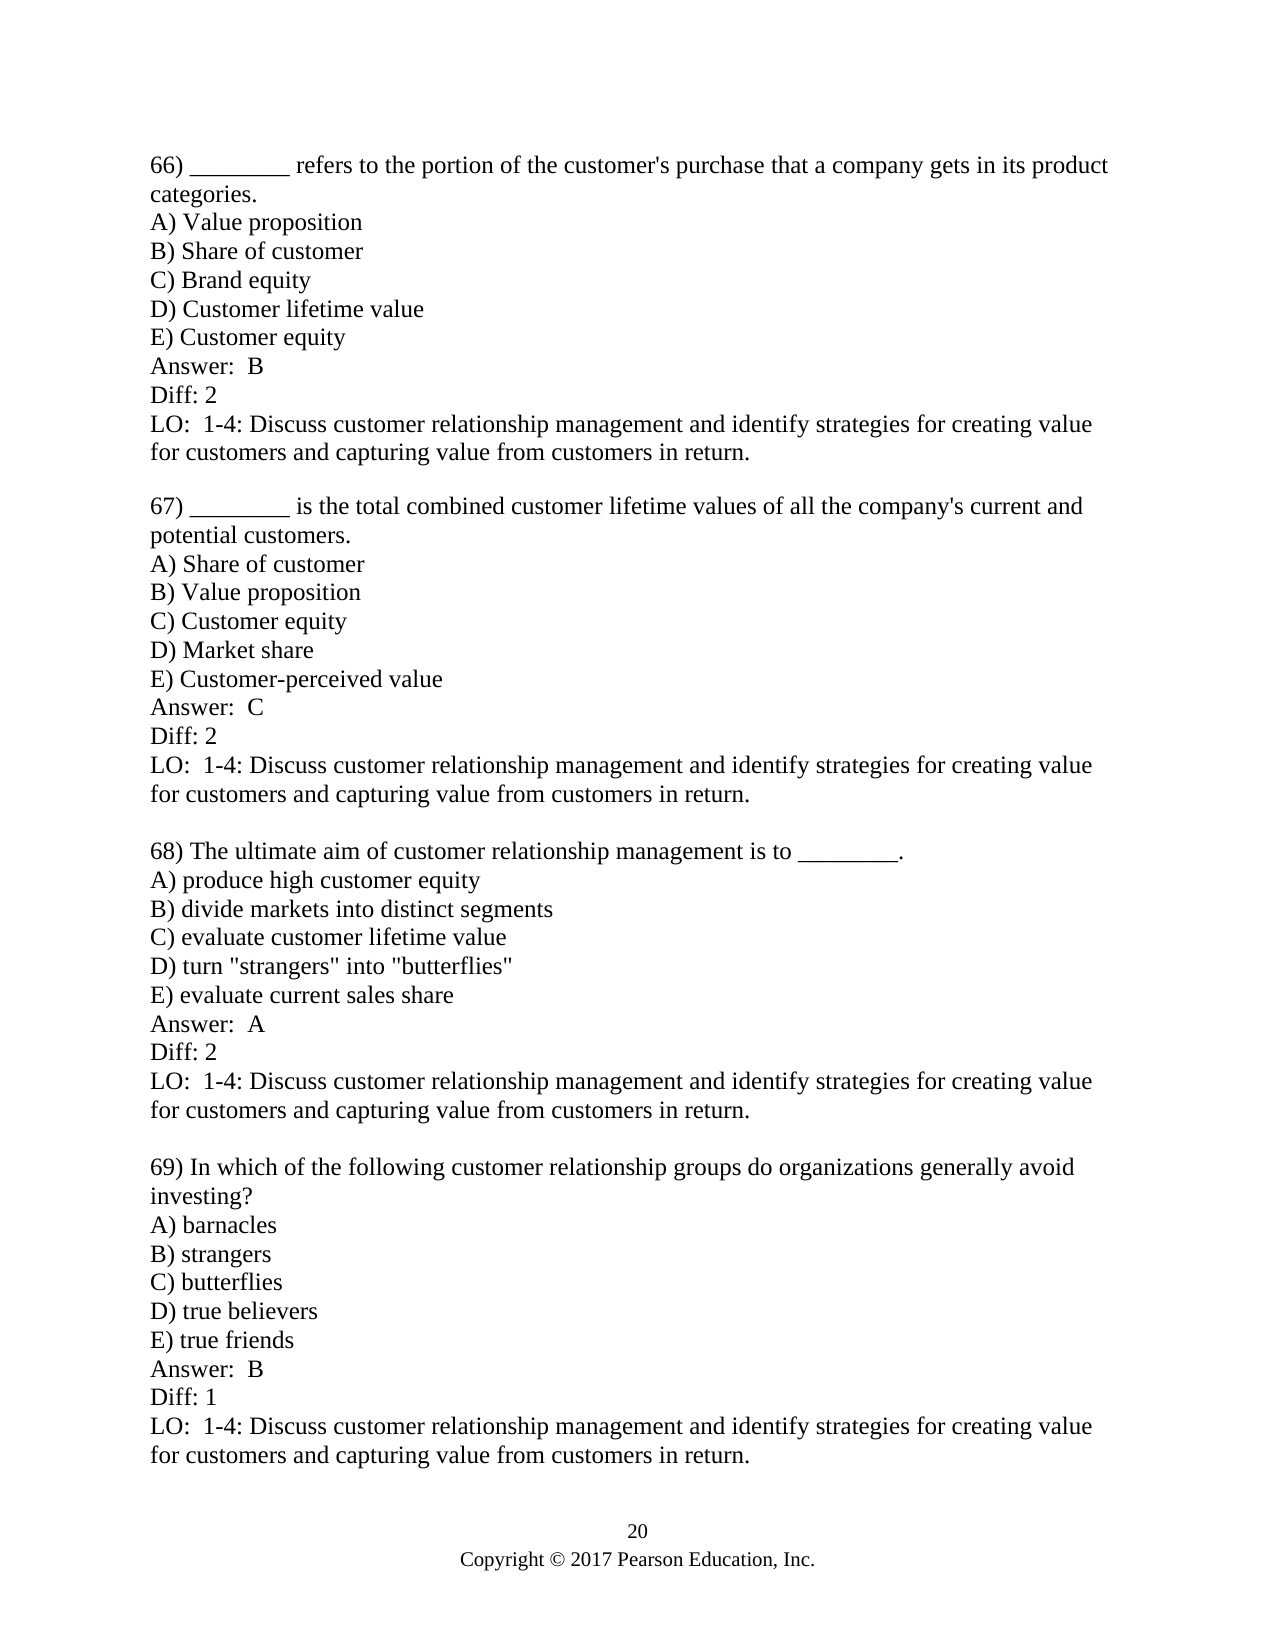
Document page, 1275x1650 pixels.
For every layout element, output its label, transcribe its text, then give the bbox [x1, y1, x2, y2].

text 67) ________ is the total combined customer lifetime values of all the company's current and potential customers. [150, 491, 1125, 549]
text A) Share of customer [150, 549, 1125, 577]
text Answer: A [150, 1009, 1125, 1037]
text Diff: 2 [150, 721, 1125, 750]
text Answer: B [150, 1354, 1125, 1382]
text Diff: 1 [150, 1382, 1125, 1411]
text A) produce high customer equity [150, 865, 1125, 894]
text B) Value proposition [150, 577, 1125, 606]
text Diff: 2 [150, 380, 1125, 409]
text E) Customer equity [150, 322, 1125, 351]
text D) Customer lifetime value [150, 294, 1125, 322]
text D) true believers [150, 1296, 1125, 1325]
text 69) In which of the following customer relationship groups do organizations generally avoid investing? [150, 1152, 1125, 1210]
text C) evaluate customer lifetime value [150, 922, 1125, 951]
text D) turn "strangers" into "butterflies" [150, 951, 1125, 980]
text C) butterflies [150, 1267, 1125, 1296]
text B) divide markets into distinct segments [150, 894, 1125, 922]
text A) Value proposition [150, 207, 1125, 236]
text D) Market share [150, 635, 1125, 664]
text 66) ________ refers to the portion of the customer's purchase that a company gets in its product categories. [150, 150, 1125, 207]
text Answer: B [150, 351, 1125, 380]
text 68) The ultimate aim of customer relationship management is to ________. [150, 836, 1125, 865]
text Diff: 2 [150, 1037, 1125, 1066]
text C) Brand equity [150, 265, 1125, 294]
text C) Customer equity [150, 606, 1125, 635]
text E) true friends [150, 1325, 1125, 1354]
text A) barnacles [150, 1210, 1125, 1239]
text B) Share of customer [150, 236, 1125, 265]
text B) strangers [150, 1239, 1125, 1267]
text E) Customer-perceived value [150, 664, 1125, 692]
text E) evaluate current sales share [150, 980, 1125, 1009]
text Answer: C [150, 692, 1125, 721]
